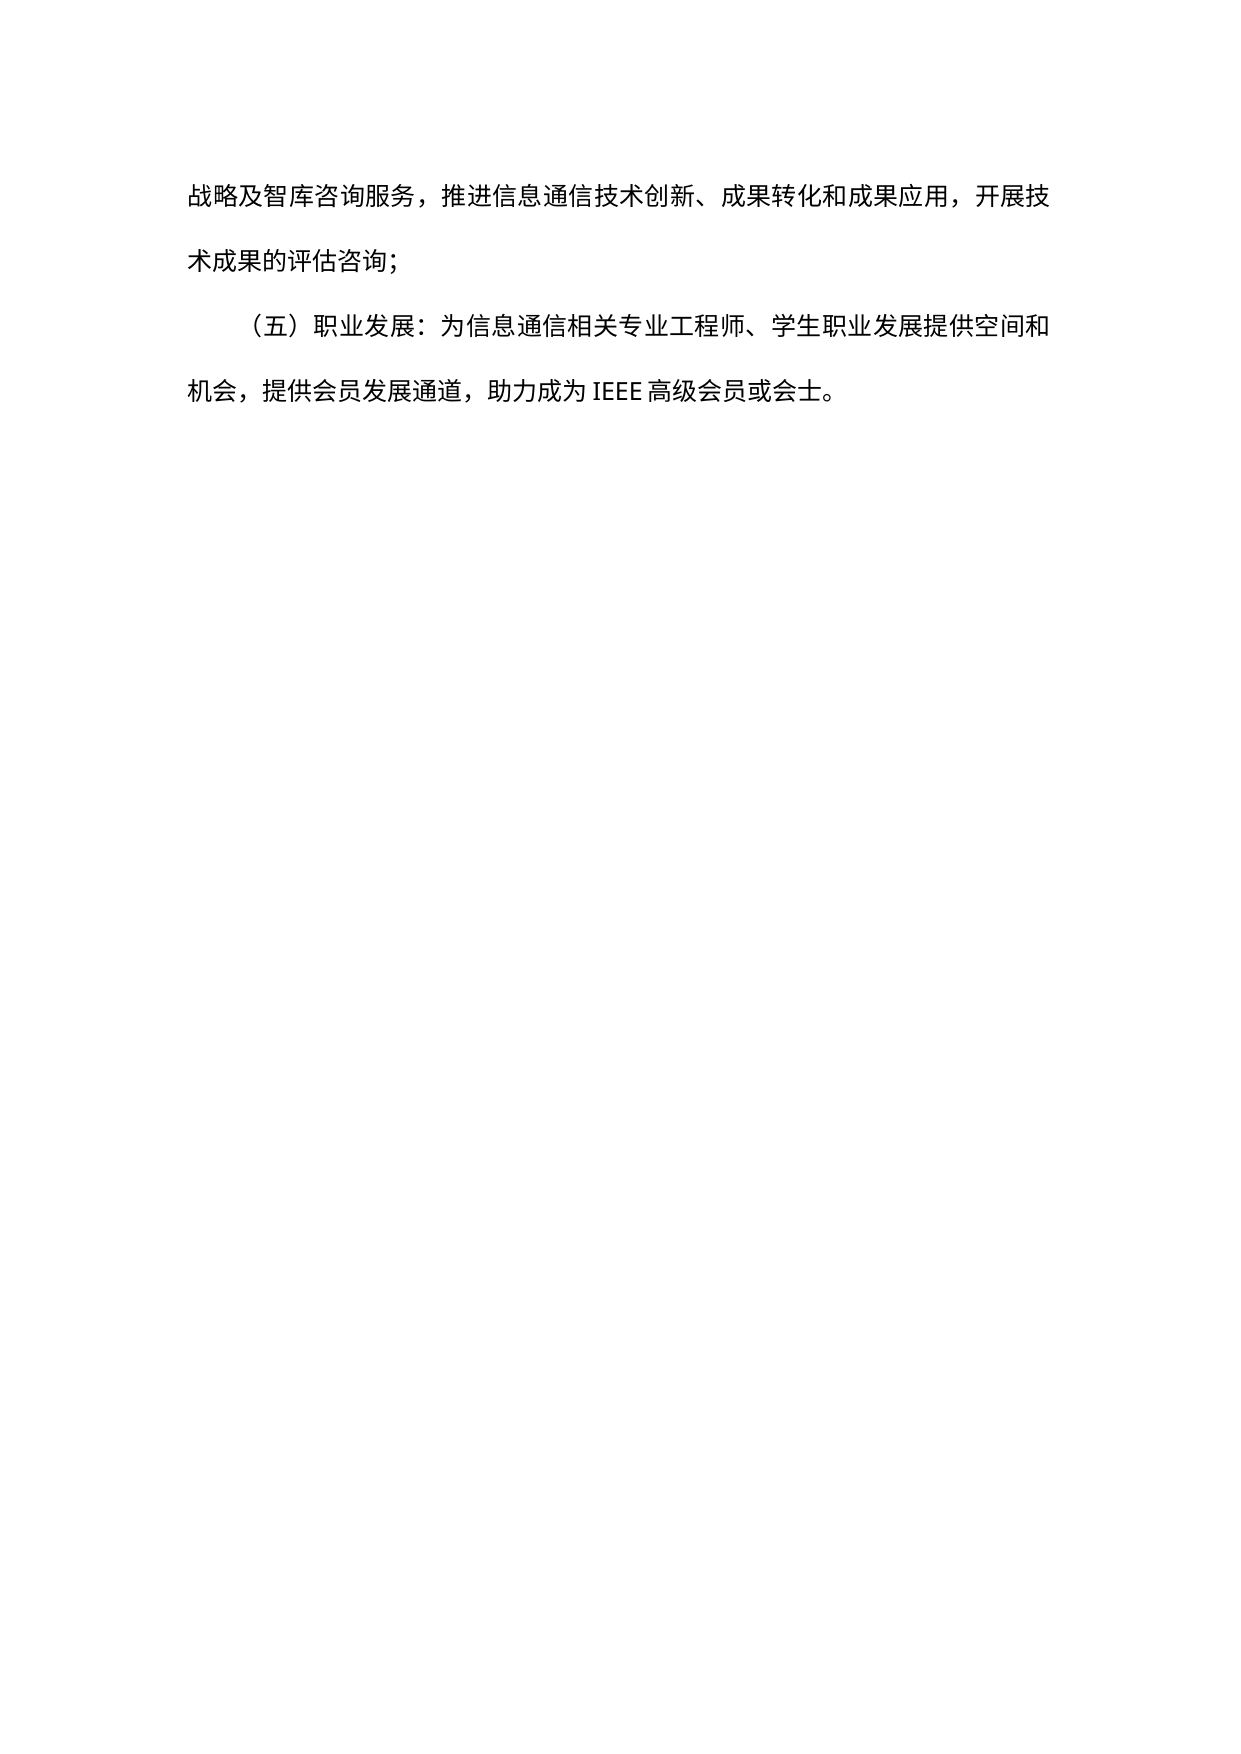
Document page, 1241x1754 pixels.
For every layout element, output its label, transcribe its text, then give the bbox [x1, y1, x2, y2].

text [187, 162, 1053, 292]
text （五）职业发展：为信息通信相关专业工程师、学生职业发展提供空间和机会，提供会员发展通道，助力成为IEEE高级会员或会士。 [187, 292, 1053, 422]
